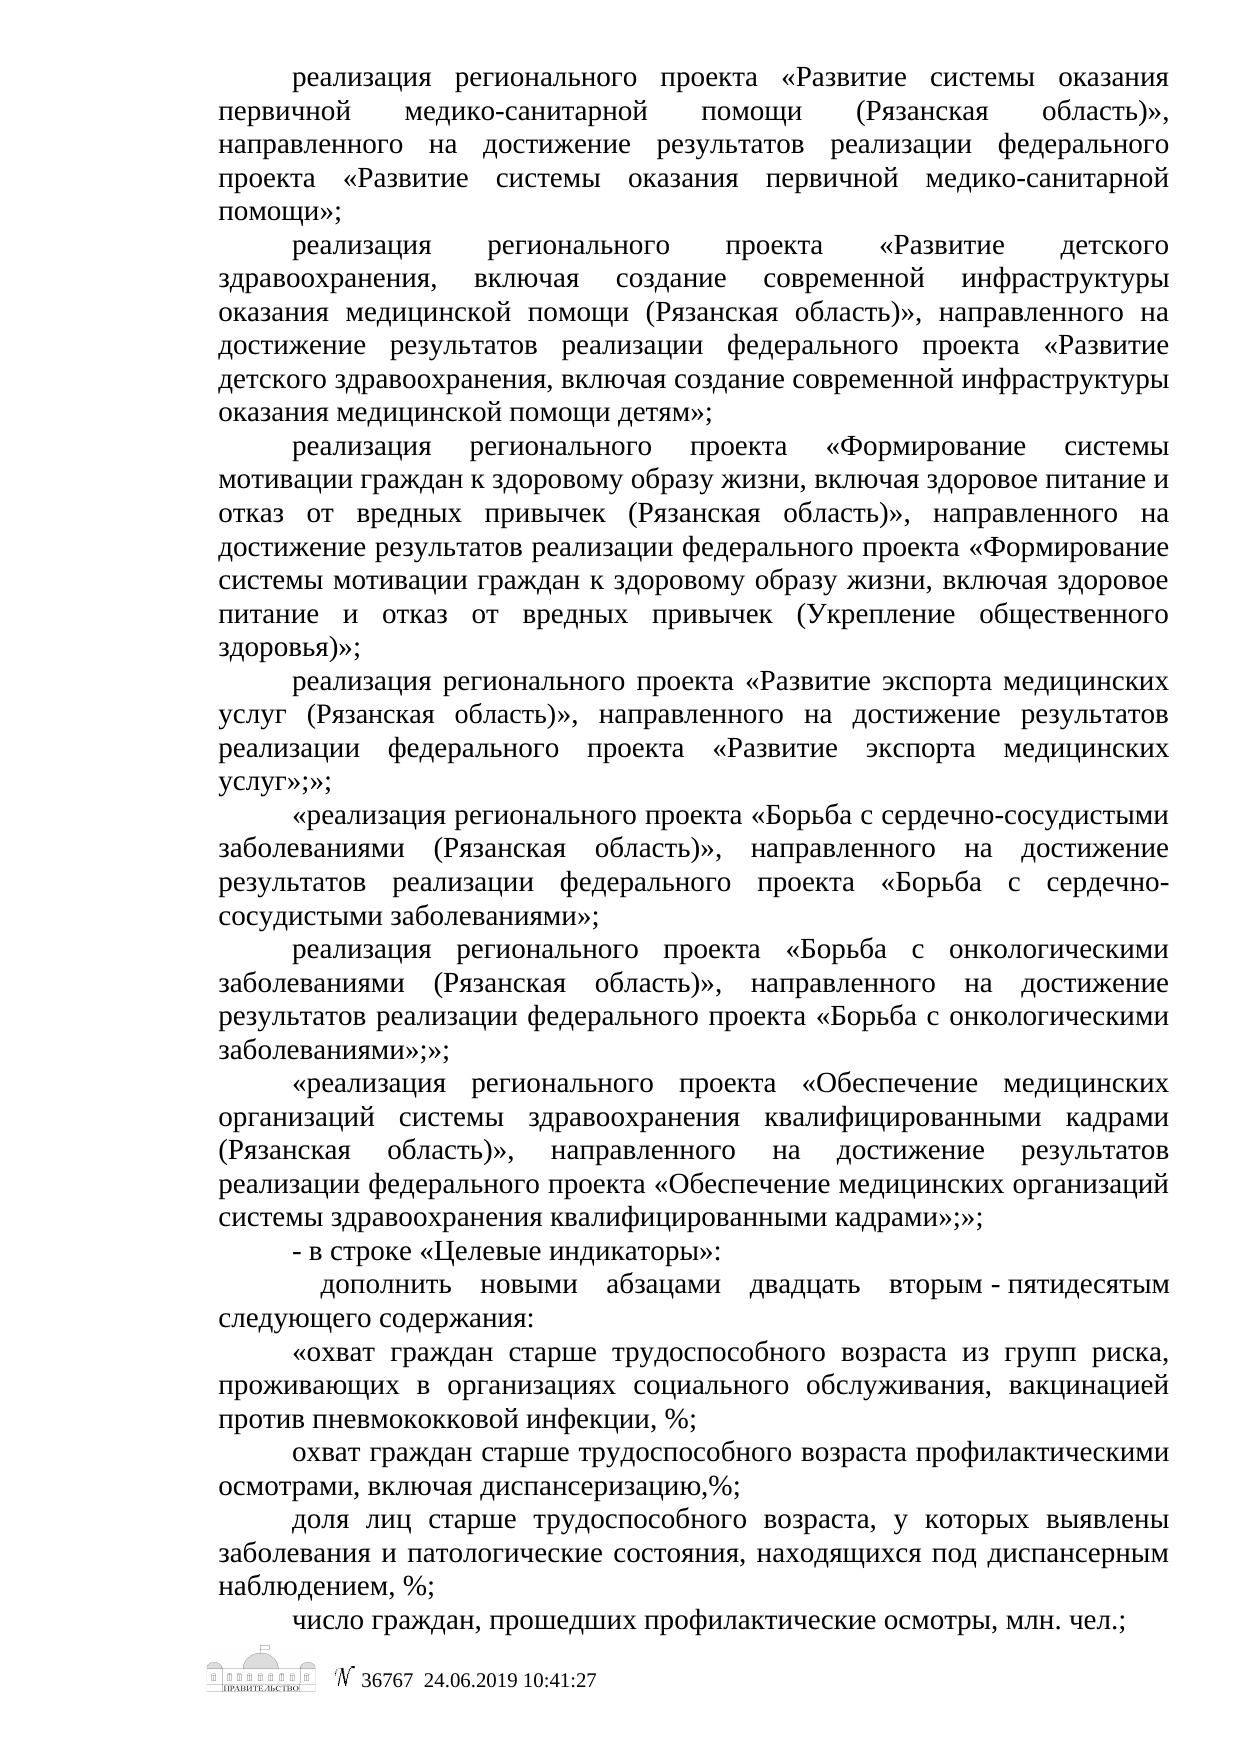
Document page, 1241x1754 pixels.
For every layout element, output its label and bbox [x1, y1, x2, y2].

picture [330, 1663, 359, 1688]
picture [206, 1645, 316, 1692]
table_cell [207, 59, 1181, 1636]
